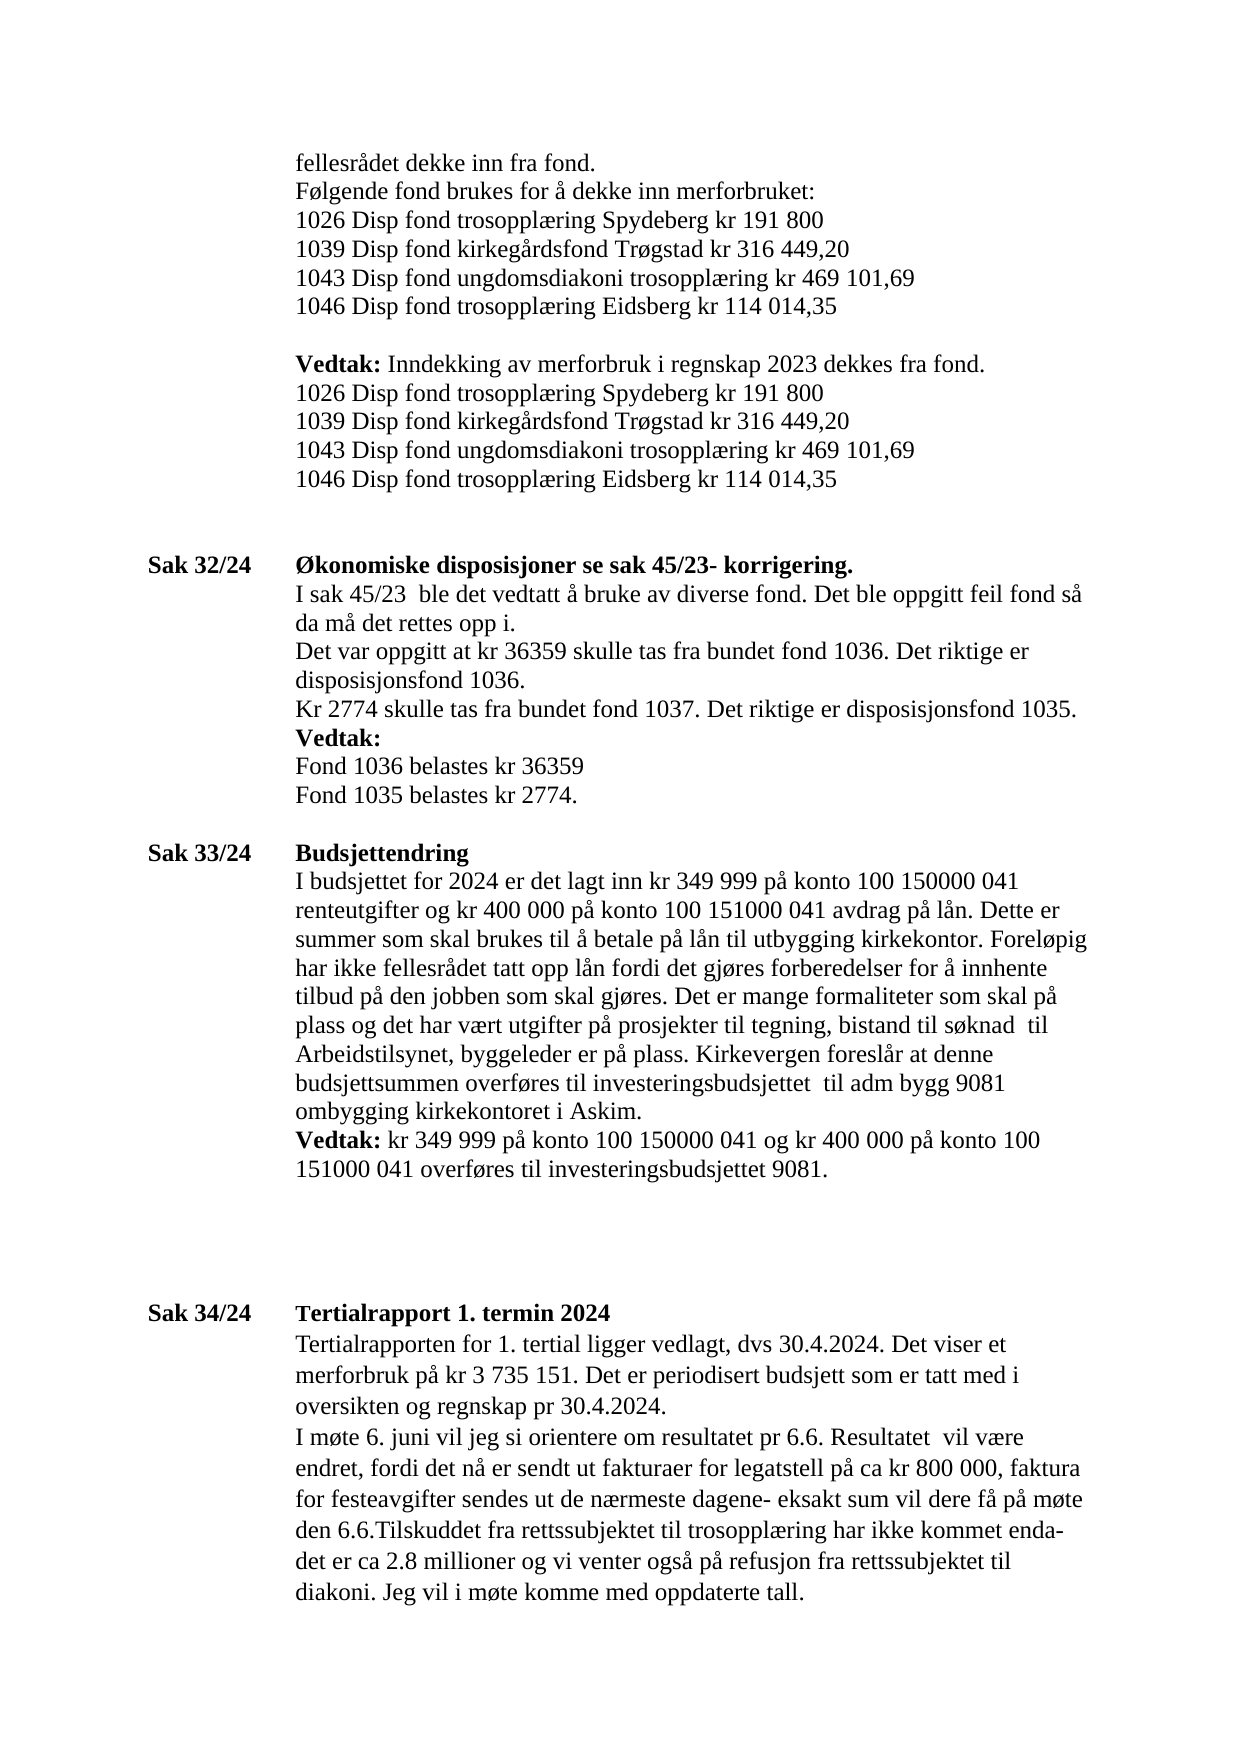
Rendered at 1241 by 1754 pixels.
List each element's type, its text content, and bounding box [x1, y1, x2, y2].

text 1039 Disp fond kirkegårdsfond Trøgstad kr 316 449,20 1043 Disp fond ungdomsdiakoni trosopplæring kr 469 101,69 [148, 234, 1093, 291]
text 1039 Disp fond kirkegårdsfond Trøgstad kr 316 449,20 1043 Disp fond ungdomsdiakoni trosopplæring kr 469 101,69 [148, 406, 1093, 464]
text 1046 Disp fond trosopplæring Eidsberg kr 114 014,35 [148, 464, 1093, 550]
text Vedtak: Inndekking av merforbruk i regnskap 2023 dekkes fra fond. 1026 Disp fond trosopplæring Spydeberg kr 191 800 [148, 320, 1093, 406]
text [148, 1298, 1093, 1606]
text 1046 Disp fond trosopplæring Eidsberg kr 114 014,35 [148, 291, 1093, 320]
text Sak 32/24 Økonomiske disposisjoner se sak 45/23- korrigering. [148, 550, 1093, 579]
text Sak 33/24 Budsjettendring I budsjettet for 2024 er det lagt inn kr 349 999 på konto 100 150000 041 renteutgifter og kr 400 000 på konto 100 151000 041 avdrag på lån. Dette er summer som skal brukes til å betale på lån til utbygging kirkekontor. Foreløpig har ikke fellesrådet tatt opp lån fordi det gjøres forberedelser for å innhente tilbud på den jobben som skal gjøres. Det er mange formaliteter som skal på plass og det har vært utgifter på prosjekter til tegning, bistand til søknad til Arbeidstilsynet, byggeleder er på plass. Kirkevergen foreslår at denne budsjettsummen overføres til investeringsbudsjettet til adm bygg 9081 ombygging kirkekontoret i Askim. [148, 838, 1093, 1125]
text Vedtak: kr 349 999 på konto 100 150000 041 og kr 400 000 på konto 100 151000 041 overføres til investeringsbudsjettet 9081. [148, 1125, 1093, 1240]
text I sak 45/23 ble det vedtatt å bruke av diverse fond. Det ble oppgitt feil fond så da må det rettes opp i. Det var oppgitt at kr 36359 skulle tas fra bundet fond 1036. Det riktige er disposisjonsfond 1036. Kr 2774 skulle tas fra bundet fond 1037. Det riktige er disposisjonsfond 1035. Vedtak: Fond 1036 belastes kr 36359 Fond 1035 belastes kr 2774. [148, 579, 1093, 809]
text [148, 148, 1093, 234]
